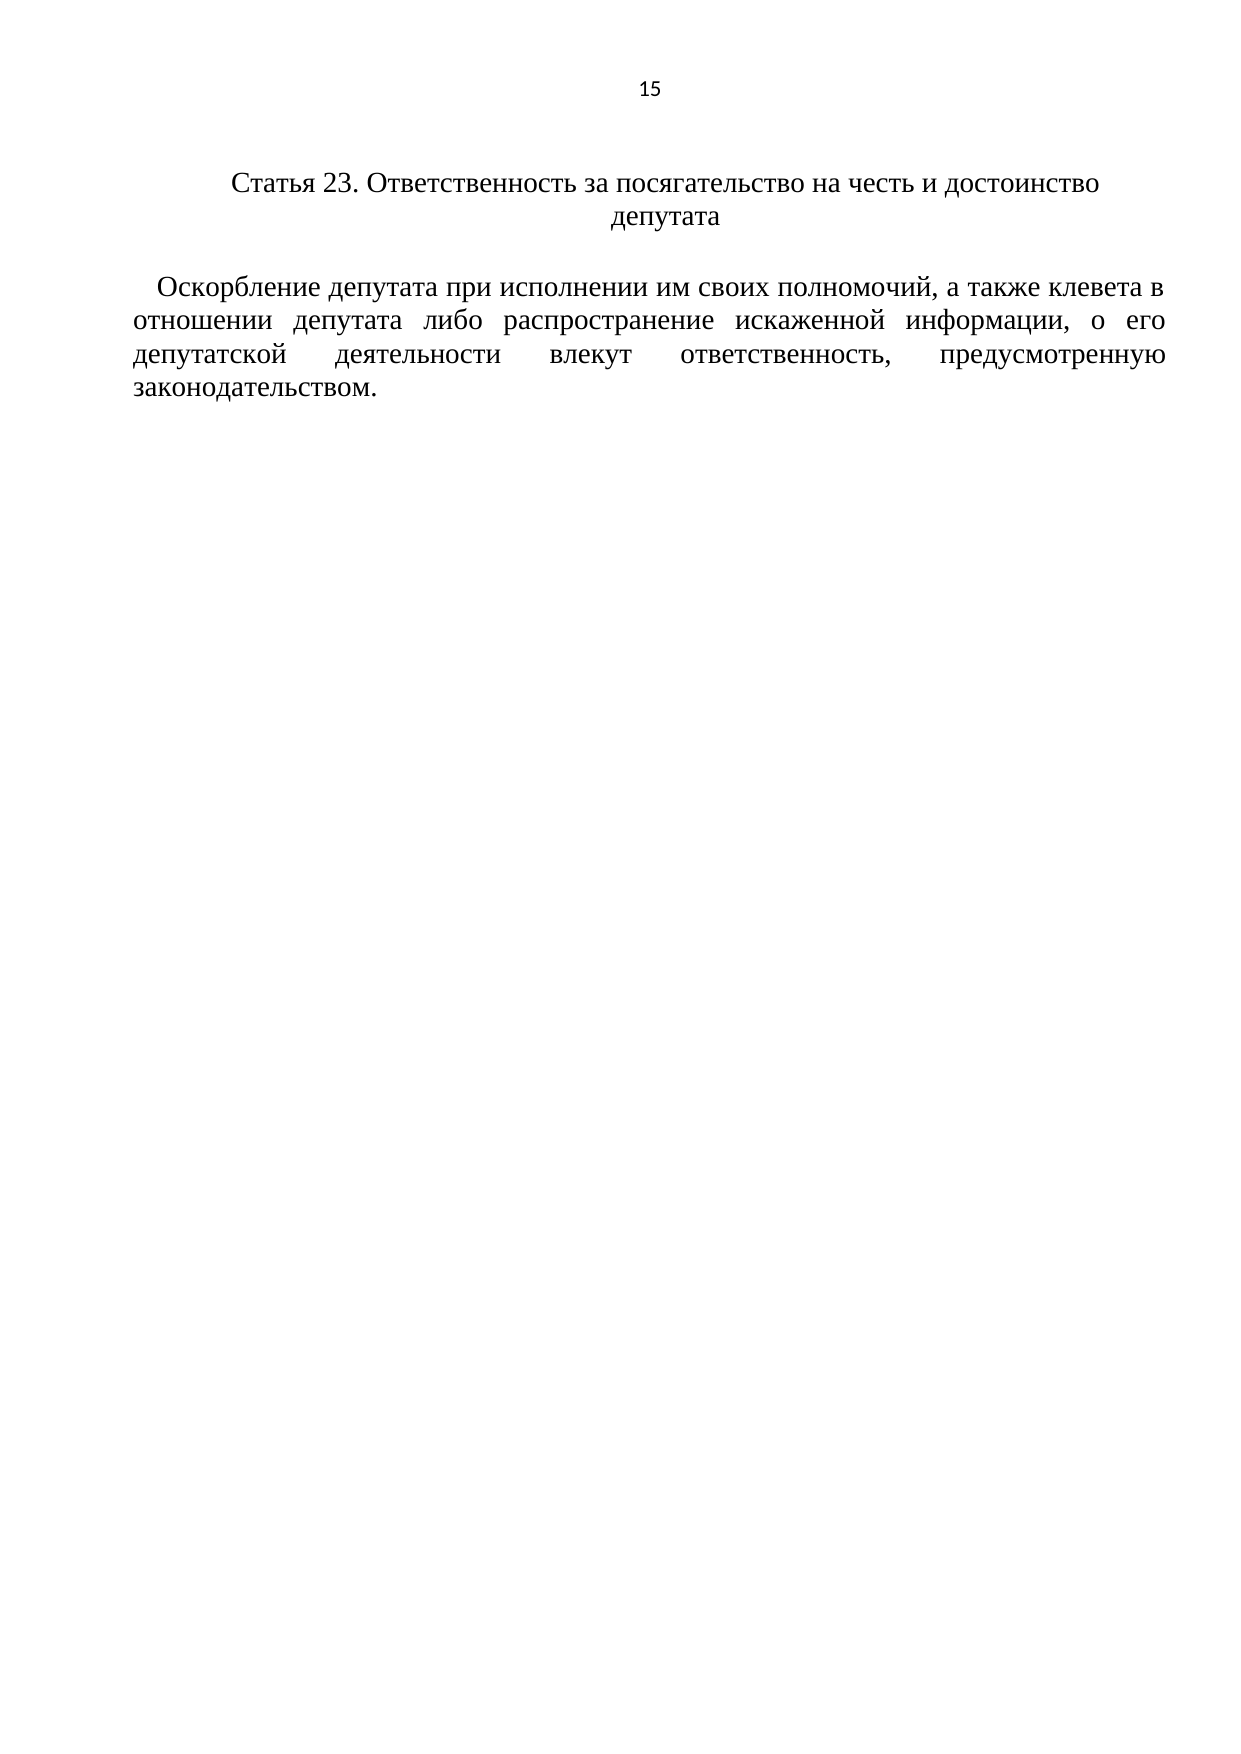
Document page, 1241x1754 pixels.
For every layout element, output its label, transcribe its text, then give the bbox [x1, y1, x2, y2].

list Статья 23. Ответственность за посягательство на честь и достоинство депутата [208, 166, 1123, 232]
list Оскорбление депутата при исполнении им своих полномочий, а также клевета в отношении депутата либо распространение искаженной информации, о его депутатской деятельности влекут ответственность, предусмотренную законодательством. [133, 269, 1167, 403]
